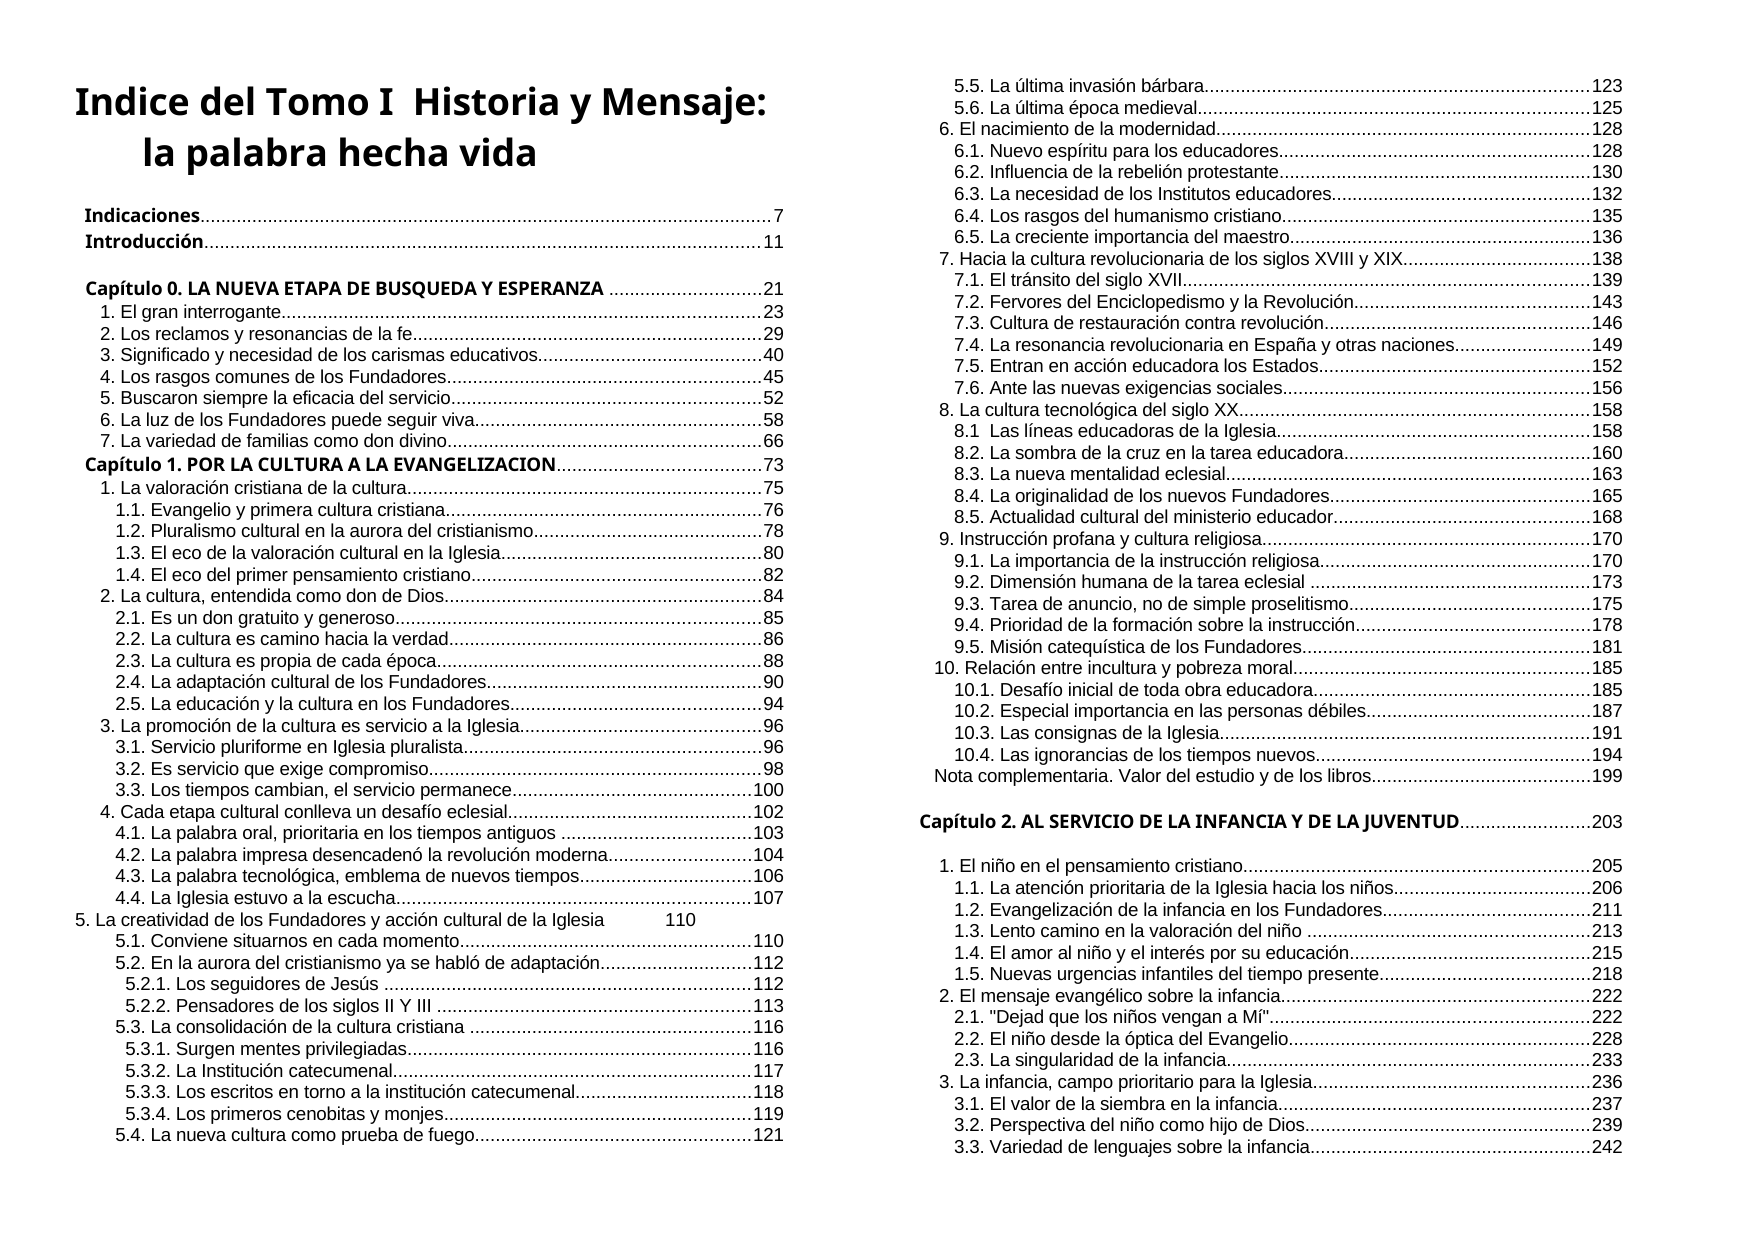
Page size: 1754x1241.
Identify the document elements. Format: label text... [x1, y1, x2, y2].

text 7. La variedad de familias como don divino 66 [75, 430, 840, 452]
text 1.3. Lento camino en la valoración del niño 213 [914, 920, 1679, 941]
text 8. La cultura tecnológica del siglo XX 158 [914, 398, 1679, 420]
text 7.1. El tránsito del siglo XVII 139 [914, 269, 1679, 291]
text 4.2. La palabra impresa desencadenó la revolución moderna 104 [75, 844, 840, 865]
text 10.4. Las ignorancias de los tiempos nuevos 194 [914, 743, 1679, 765]
text Capítulo 2. AL SERVICIO DE LA INFANCIA Y DE LA JUVENTUD 203 [914, 808, 1679, 834]
text Indicaciones 7 [75, 203, 840, 228]
text 6.5. La creciente importancia del maestro 136 [914, 226, 1679, 247]
text 2. Los reclamos y resonancias de la fe 29 [75, 322, 840, 344]
text 6.1. Nuevo espíritu para los educadores 128 [914, 140, 1679, 161]
text 6. La luz de los Fundadores puede seguir viva 58 [75, 408, 840, 430]
text 1.4. El eco del primer pensamiento cristiano 82 [75, 563, 840, 585]
text 9.1. La importancia de la instrucción religiosa 170 [914, 549, 1679, 571]
text Nota complementaria. Valor del estudio y de los libros 199 [914, 765, 1679, 787]
text 9. Instrucción profana y cultura religiosa 170 [914, 528, 1679, 549]
text 2.3. La singularidad de la infancia 233 [914, 1049, 1679, 1071]
text 3.3. Variedad de lenguajes sobre la infancia 242 [914, 1136, 1679, 1157]
text 8.3. La nueva mentalidad eclesial 163 [914, 463, 1679, 485]
text 8.5. Actualidad cultural del ministerio educador 168 [914, 506, 1679, 528]
text 9.5. Misión catequística de los Fundadores 181 [914, 636, 1679, 657]
text 3. La promoción de la cultura es servicio a la Iglesia 96 [75, 714, 840, 736]
text 4. Cada etapa cultural conlleva un desafío eclesial 102 [75, 801, 840, 822]
text 2.4. La adaptación cultural de los Fundadores 90 [75, 671, 840, 693]
text 1.4. El amor al niño y el interés por su educación 215 [914, 941, 1679, 963]
text 2.1. "Dejad que los niños vengan a Mí" 222 [914, 1006, 1679, 1028]
text la palabra hecha vida [75, 126, 840, 177]
text 7.3. Cultura de restauración contra revolución 146 [914, 312, 1679, 334]
text 5. Buscaron siempre la eficacia del servicio 52 [75, 387, 840, 408]
text 5.2.2. Pensadores de los siglos II Y III 113 [75, 995, 840, 1016]
text 6.3. La necesidad de los Institutos educadores 132 [914, 183, 1679, 204]
text 10.1. Desafío inicial de toda obra educadora 185 [914, 679, 1679, 700]
text 5.4. La nueva cultura como prueba de fuego 121 [75, 1124, 840, 1146]
text 2.2. La cultura es camino hacia la verdad 86 [75, 628, 840, 650]
text 6.4. Los rasgos del humanismo cristiano 135 [914, 204, 1679, 226]
text 6. El nacimiento de la modernidad 128 [914, 118, 1679, 140]
text 2. La cultura, entendida como don de Dios 84 [75, 585, 840, 607]
text 1.1. Evangelio y primera cultura cristiana 76 [75, 499, 840, 520]
text 3. La infancia, campo prioritario para la Iglesia 236 [914, 1071, 1679, 1092]
text 1.3. El eco de la valoración cultural en la Iglesia 80 [75, 542, 840, 563]
text 2. El mensaje evangélico sobre la infancia 222 [914, 984, 1679, 1006]
text 7.6. Ante las nuevas exigencias sociales 156 [914, 377, 1679, 398]
text 5.3.3. Los escritos en torno a la institución catecumenal 118 [75, 1081, 840, 1102]
text 7.5. Entran en acción educadora los Estados 152 [914, 355, 1679, 377]
text 3.1. Servicio pluriforme en Iglesia pluralista 96 [75, 736, 840, 757]
text 1. La valoración cristiana de la cultura 75 [75, 477, 840, 499]
text 4.3. La palabra tecnológica, emblema de nuevos tiempos 106 [75, 865, 840, 887]
text 1. El niño en el pensamiento cristiano 205 [914, 855, 1679, 877]
text 3.2. Es servicio que exige compromiso 98 [75, 757, 840, 779]
text 5.2.1. Los seguidores de Jesús 112 [75, 973, 840, 995]
text 2.1. Es un don gratuito y generoso 85 [75, 607, 840, 628]
text 6.2. Influencia de la rebelión protestante 130 [914, 161, 1679, 183]
text 5. La creatividad de los Fundadores y acción cultural de la Iglesia 110 [75, 908, 840, 930]
text 3.1. El valor de la siembra en la infancia 237 [914, 1092, 1679, 1114]
text 5.5. La última invasión bárbara 123 [914, 75, 1679, 97]
text 1.2. Pluralismo cultural en la aurora del cristianismo 78 [75, 520, 840, 542]
text 1.2. Evangelización de la infancia en los Fundadores 211 [914, 898, 1679, 920]
text Capítulo 0. LA NUEVA ETAPA DE BUSQUEDA Y ESPERANZA 21 [75, 275, 840, 301]
text Introducción 11 [75, 228, 840, 254]
text 2.5. La educación y la cultura en los Fundadores 94 [75, 693, 840, 714]
text 7. Hacia la cultura revolucionaria de los siglos XVIII y XIX 138 [914, 247, 1679, 269]
text 1.1. La atención prioritaria de la Iglesia hacia los niños 206 [914, 877, 1679, 898]
text 5.2. En la aurora del cristianismo ya se habló de adaptación 112 [75, 952, 840, 973]
text 5.3.1. Surgen mentes privilegiadas 116 [75, 1038, 840, 1059]
text 3.2. Perspectiva del niño como hijo de Dios 239 [914, 1114, 1679, 1136]
text 4. Los rasgos comunes de los Fundadores 45 [75, 365, 840, 387]
text 8.4. La originalidad de los nuevos Fundadores 165 [914, 485, 1679, 506]
text 10. Relación entre incultura y pobreza moral 185 [914, 657, 1679, 679]
text 10.3. Las consignas de la Iglesia 191 [914, 722, 1679, 743]
text 3.3. Los tiempos cambian, el servicio permanece 100 [75, 779, 840, 801]
text 8.2. La sombra de la cruz en la tarea educadora 160 [914, 442, 1679, 463]
text 9.3. Tarea de anuncio, no de simple proselitismo 175 [914, 592, 1679, 614]
text 2.3. La cultura es propia de cada época 88 [75, 650, 840, 671]
text 9.4. Prioridad de la formación sobre la instrucción 178 [914, 614, 1679, 636]
text 10.2. Especial importancia en las personas débiles 187 [914, 700, 1679, 722]
text 7.2. Fervores del Enciclopedismo y la Revolución 143 [914, 291, 1679, 312]
text 4.1. La palabra oral, prioritaria en los tiempos antiguos 103 [75, 822, 840, 844]
text 9.2. Dimensión humana de la tarea eclesial 173 [914, 571, 1679, 592]
text Indice del Tomo I Historia y Mensaje: [75, 75, 840, 126]
text 8.1 Las líneas educadoras de la Iglesia 158 [914, 420, 1679, 442]
text 1.5. Nuevas urgencias infantiles del tiempo presente 218 [914, 963, 1679, 984]
text 5.3.2. La Institución catecumenal 117 [75, 1059, 840, 1081]
text 2.2. El niño desde la óptica del Evangelio 228 [914, 1028, 1679, 1049]
text 1. El gran interrogante 23 [75, 301, 840, 322]
text 4.4. La Iglesia estuvo a la escucha 107 [75, 887, 840, 908]
text 7.4. La resonancia revolucionaria en España y otras naciones 149 [914, 334, 1679, 355]
text 5.3. La consolidación de la cultura cristiana 116 [75, 1016, 840, 1038]
text 5.3.4. Los primeros cenobitas y monjes 119 [75, 1102, 840, 1124]
text 5.6. La última época medieval 125 [914, 97, 1679, 118]
text 5.1. Conviene situarnos en cada momento 110 [75, 930, 840, 952]
text Capítulo 1. POR LA CULTURA A LA EVANGELIZACION 73 [75, 452, 840, 477]
text 3. Significado y necesidad de los carismas educativos 40 [75, 344, 840, 365]
